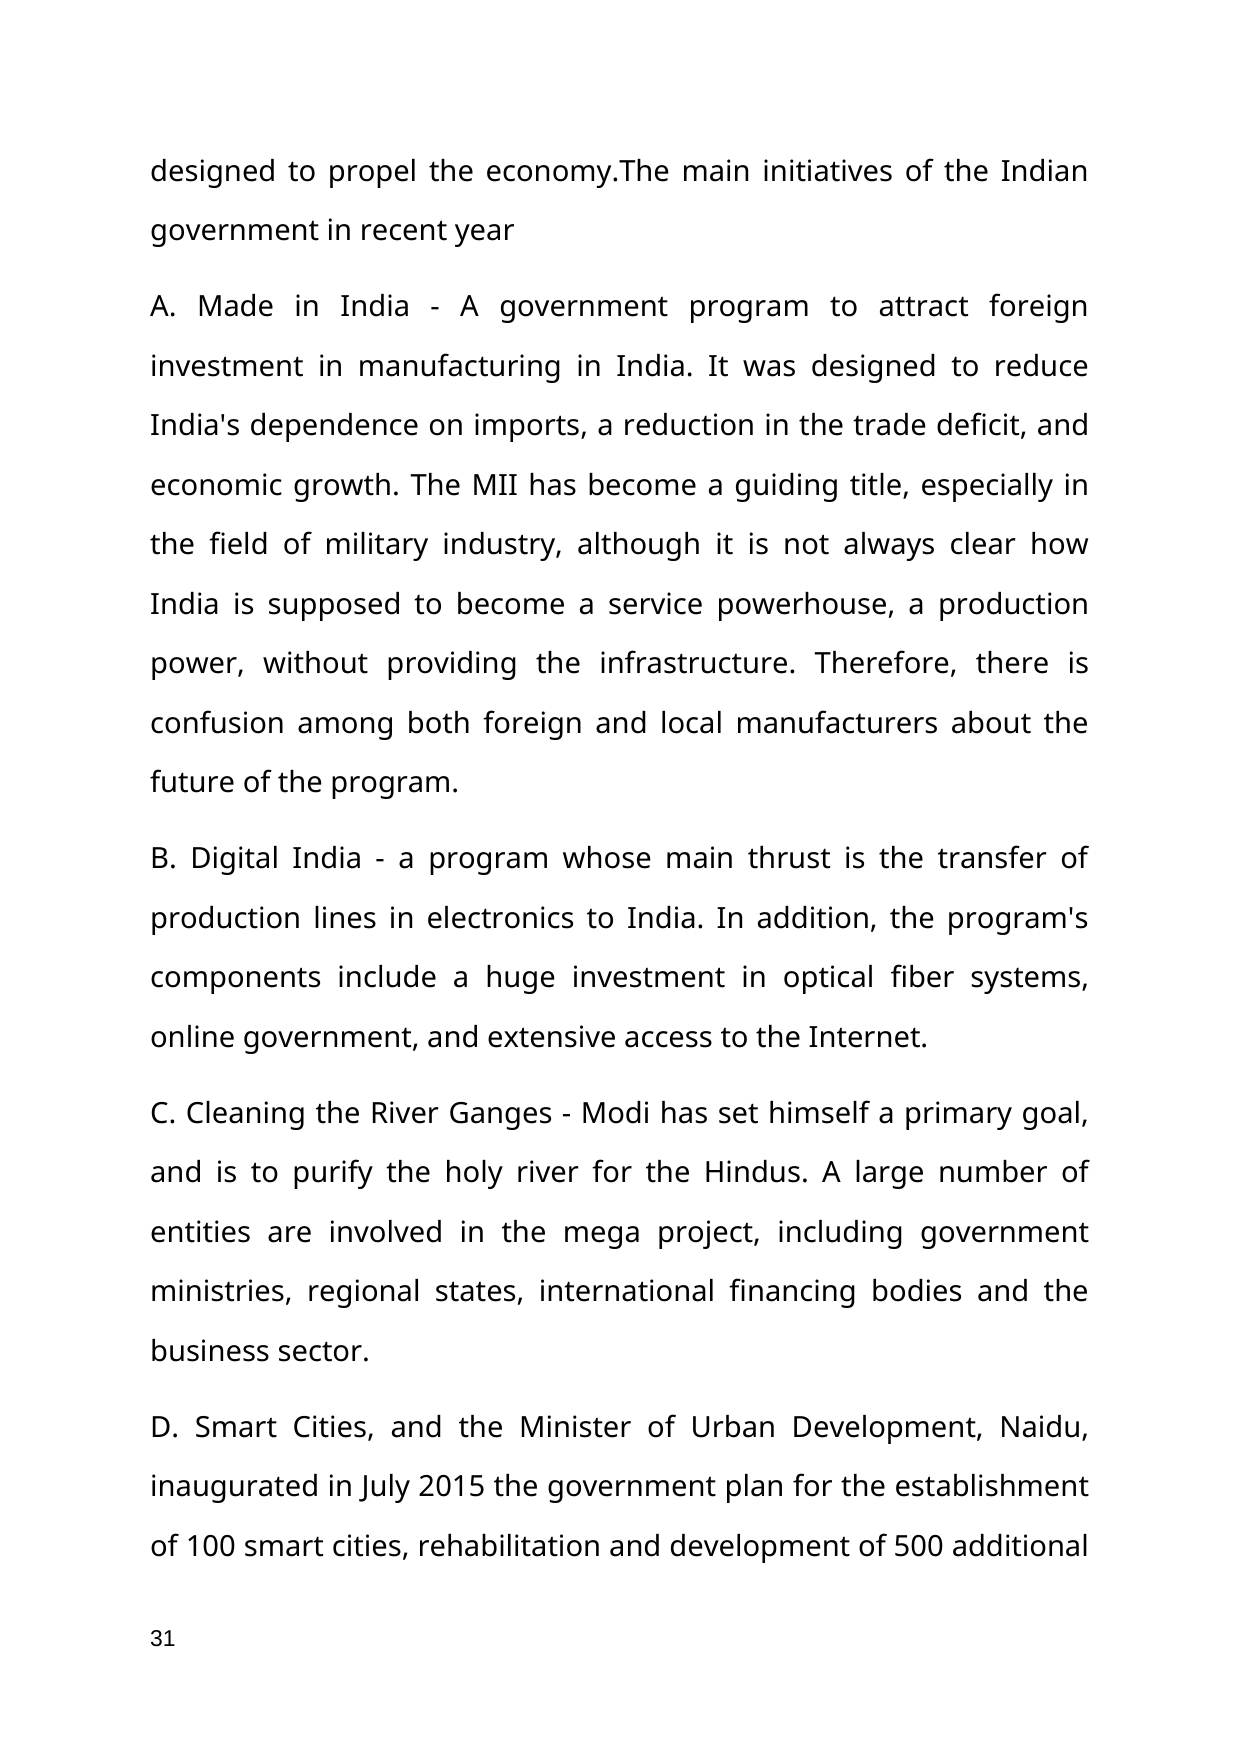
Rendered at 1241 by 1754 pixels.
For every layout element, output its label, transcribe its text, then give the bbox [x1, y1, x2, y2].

text C. Cleaning the River Ganges - Modi has set himself a primary goal, and is to purify the holy river for the Hindus. A large number of entities are involved in the mega project, including government ministries, regional states, international financing bodies and the business sector. [150, 1092, 1090, 1370]
text B. Digital India - a program whose main thrust is the transfer of production lines in electronics to India. In addition, the program's components include a huge investment in optical fiber systems, online government, and extensive access to the Internet. [150, 838, 1090, 1056]
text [150, 1406, 1090, 1565]
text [150, 150, 1090, 249]
text A. Made in India - A government program to attract foreign investment in manufacturing in India. It was designed to reduce India's dependence on imports, a reduction in the trade deficit, and economic growth. The MII has become a guiding title, especially in the field of military industry, although it is not always clear how India is supposed to become a service powerhouse, a production power, without providing the infrastructure. Therefore, there is confusion among both foreign and local manufacturers about the future of the program. [150, 286, 1090, 801]
